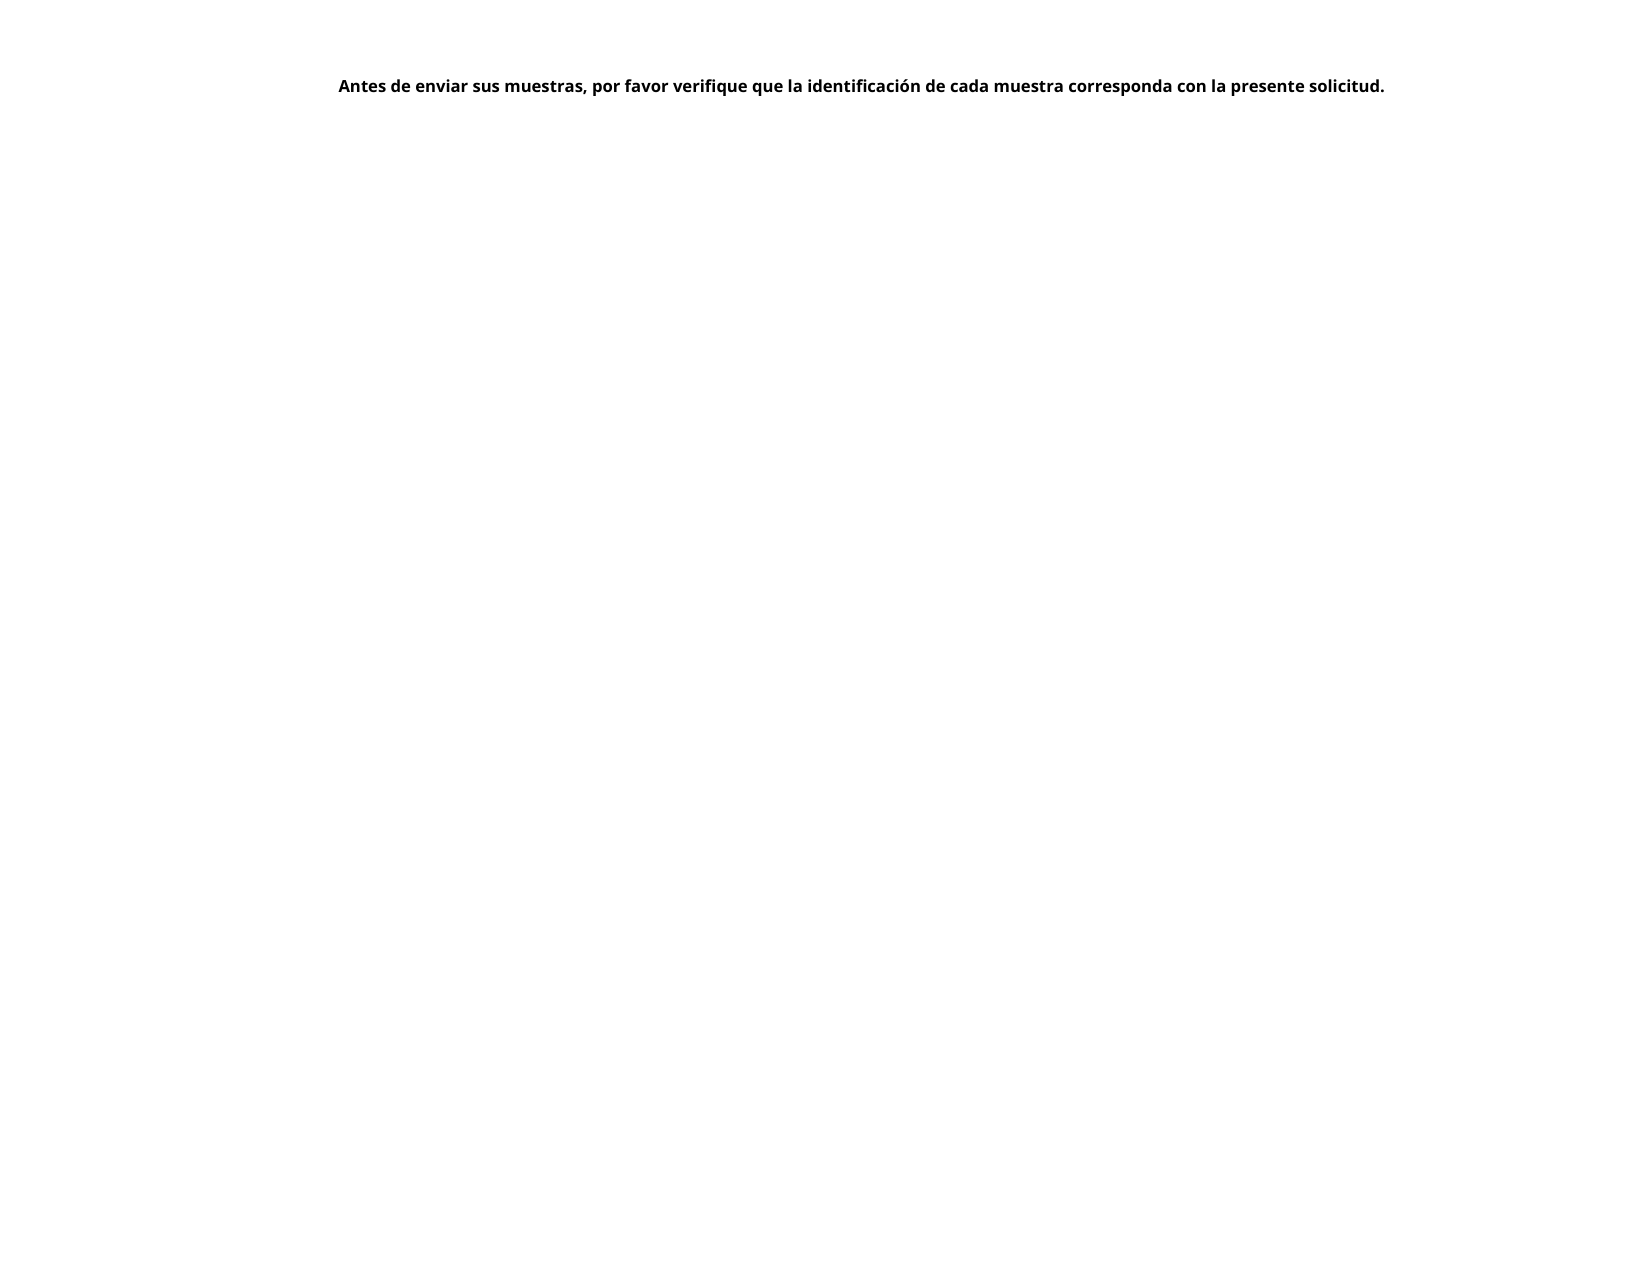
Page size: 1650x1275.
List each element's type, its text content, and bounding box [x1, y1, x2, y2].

text Antes de enviar sus muestras, por favor verifique que la identificación de cada muestra corresponda con la presente solicitud. [75, 75, 1575, 98]
